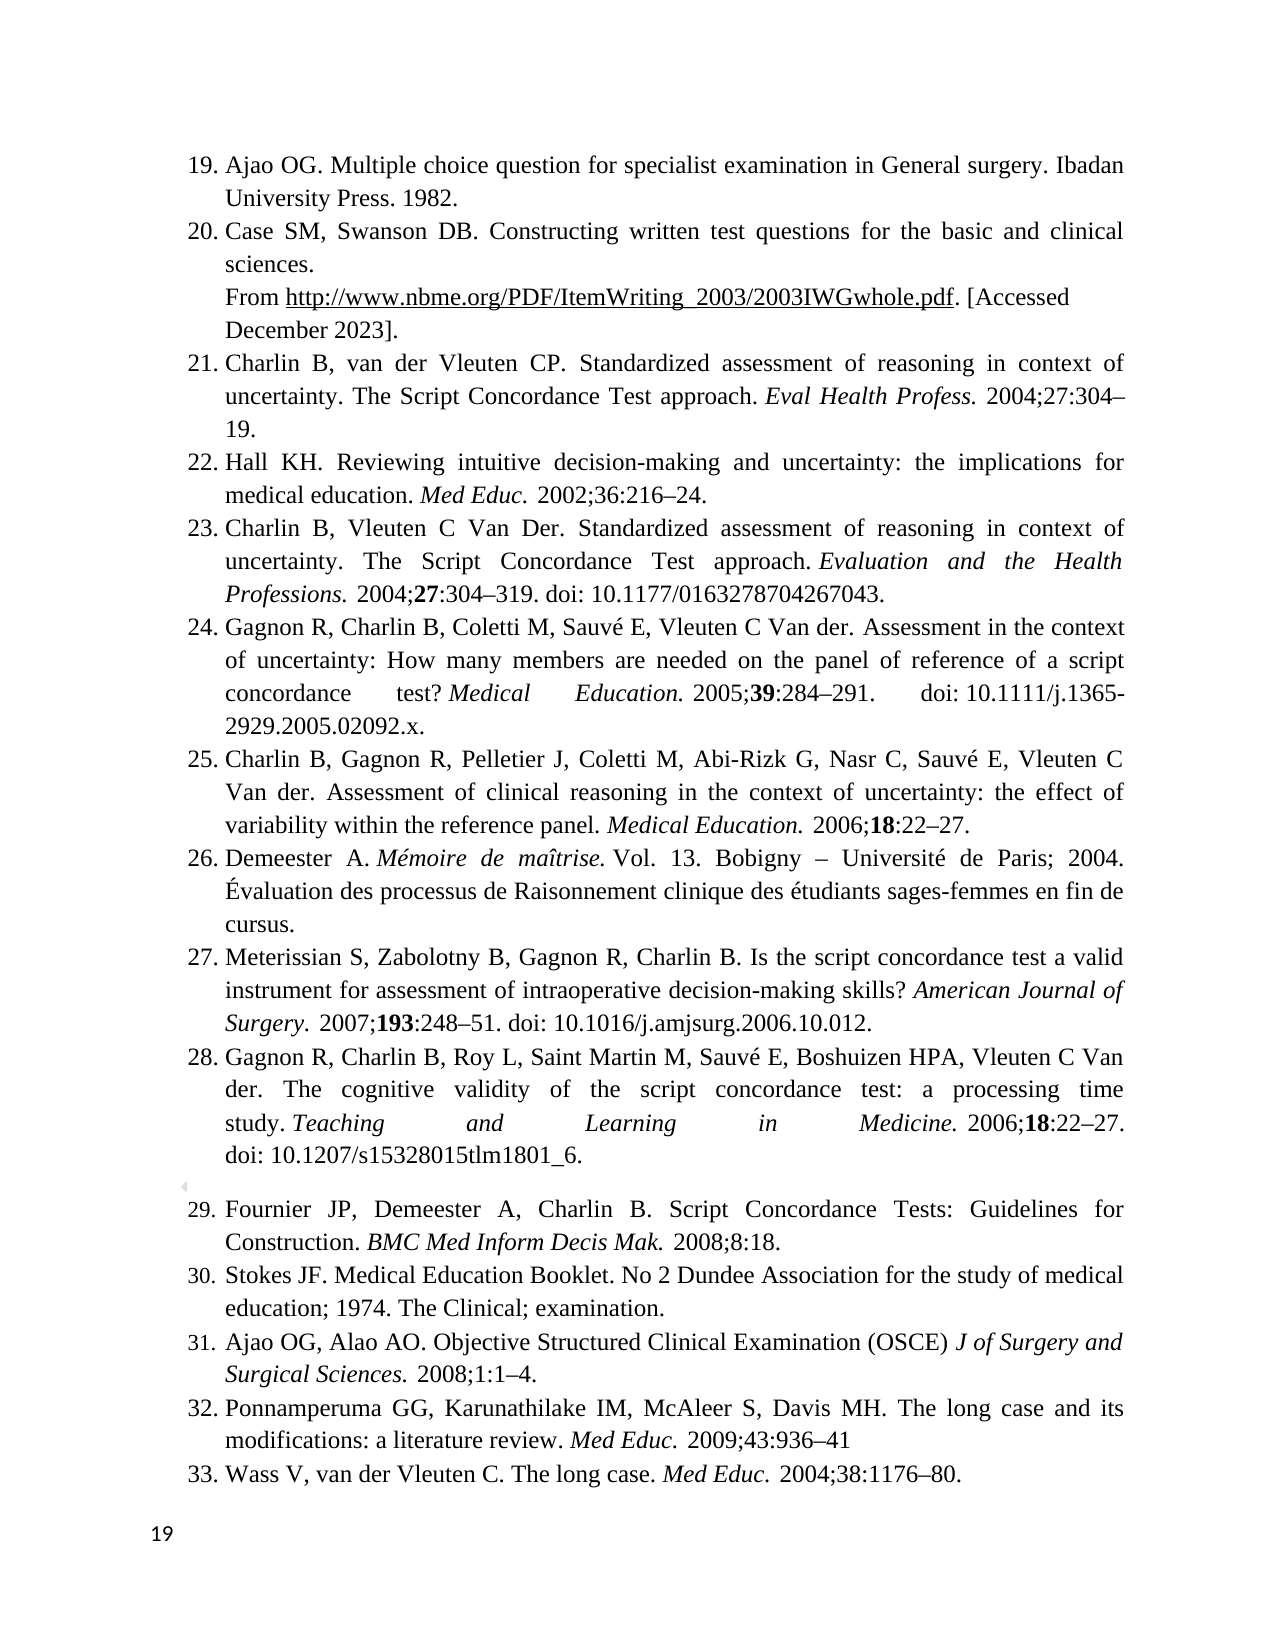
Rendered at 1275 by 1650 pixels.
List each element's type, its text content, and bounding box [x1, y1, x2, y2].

list Ajao OG, Alao AO. Objective Structured Clinical Examination (OSCE) J of Surgery and Surgical Sciences. 2008;1:1–4. [187, 1327, 1125, 1388]
list Charlin B, Gagnon R, Pelletier J, Coletti M, Abi-Rizk G, Nasr C, Sauvé E, Vleuten C Van der. Assessment of clinical reasoning in the context of uncertainty: the effect of variability within the reference panel. Medical Education. 2006;18:22–27. [187, 744, 1125, 839]
list Hall KH. Reviewing intuitive decision-making and uncertainty: the implications for medical education. Med Educ. 2002;36:216–24. [187, 447, 1125, 509]
list Fournier JP, Demeester A, Charlin B. Script Concordance Tests: Guidelines for Construction. BMC Med Inform Decis Mak. 2008;8:18. [187, 1194, 1125, 1256]
list Wass V, van der Vleuten C. The long case. Med Educ. 2004;38:1176–80. [187, 1459, 1125, 1487]
list Gagnon R, Charlin B, Roy L, Saint Martin M, Sauvé E, Boshuizen HPA, Vleuten C Van der. The cognitive validity of the script concordance test: a processing time study. Teaching and Learning in Medicine. 2006;18:22–27. doi: 10.1207/s15328015tlm1801_6. [187, 1042, 1125, 1169]
list Stokes JF. Medical Education Booklet. No 2 Dundee Association for the study of medical education; 1974. The Clinical; examination. [187, 1261, 1125, 1322]
list Case SM, Swanson DB. Constructing written test questions for the basic and clinical sciences. From http://www.nbme.org/PDF/ItemWriting_2003/2003IWGwhole.pdf. [Accessed December 2023]. [187, 216, 1125, 344]
list Charlin B, van der Vleuten CP. Standardized assessment of reasoning in context of uncertainty. The Script Concordance Test approach. Eval Health Profess. 2004;27:304–19. [187, 348, 1125, 443]
list Ajao OG. Multiple choice question for specialist examination in General surgery. Ibadan University Press. 1982. [187, 150, 1125, 212]
list Charlin B, Vleuten C Van Der. Standardized assessment of reasoning in context of uncertainty. The Script Concordance Test approach. Evaluation and the Health Professions. 2004;27:304–319. doi: 10.1177/0163278704267043. [187, 513, 1125, 608]
list Gagnon R, Charlin B, Coletti M, Sauvé E, Vleuten C Van der. Assessment in the context of uncertainty: How many members are needed on the panel of reference of a script concordance test? Medical Education. 2005;39:284–291. doi: 10.1111/j.1365-2929.2005.02092.x. [187, 612, 1125, 740]
list Demeester A. Mémoire de maîtrise. Vol. 13. Bobigny – Université de Paris; 2004. Évaluation des processus de Raisonnement clinique des étudiants sages-femmes en fin de cursus. [187, 843, 1125, 938]
list Meterissian S, Zabolotny B, Gagnon R, Charlin B. Is the script concordance test a valid instrument for assessment of intraoperative decision-making skills? American Journal of Surgery. 2007;193:248–51. doi: 10.1016/j.amjsurg.2006.10.012. [187, 942, 1125, 1037]
list Ponnamperuma GG, Karunathilake IM, McAleer S, Davis MH. The long case and its modifications: a literature review. Med Educ. 2009;43:936–41 [187, 1393, 1125, 1454]
